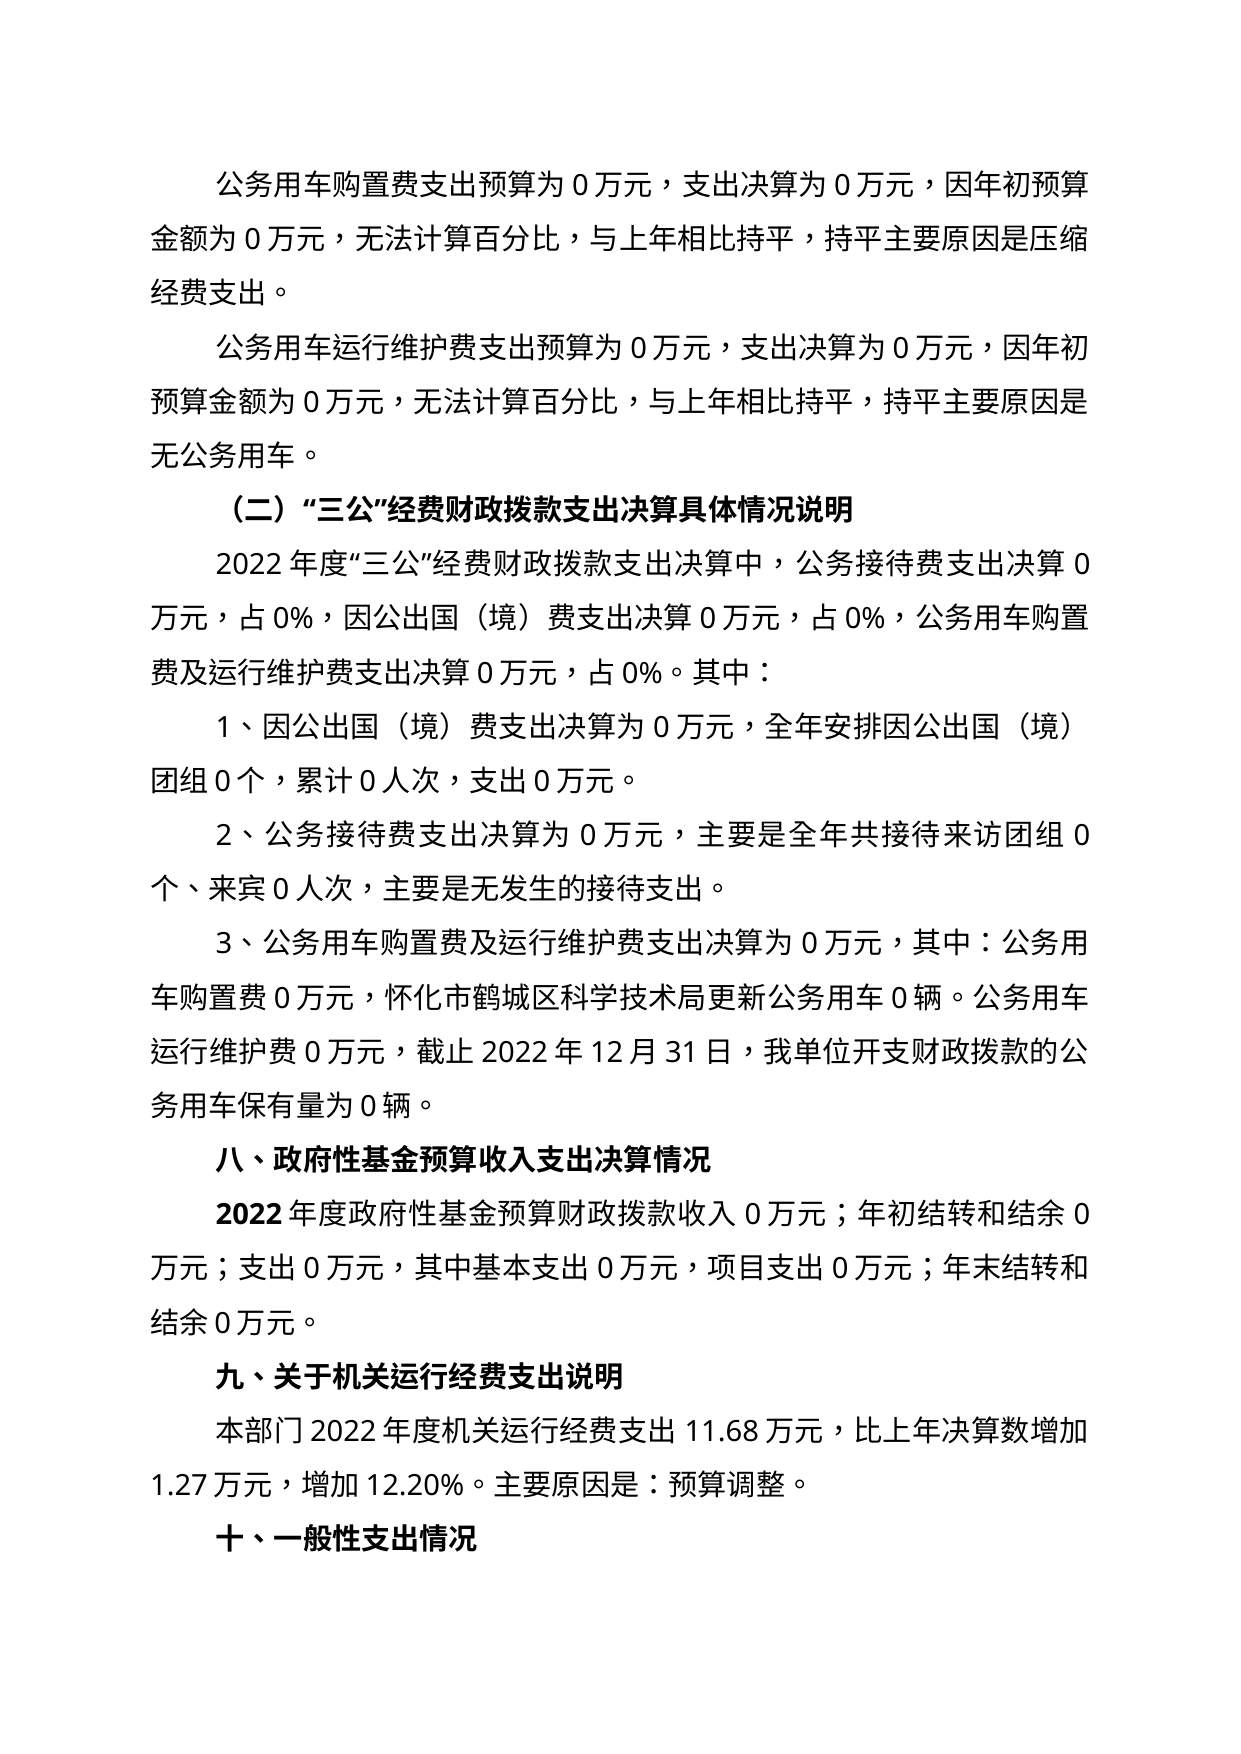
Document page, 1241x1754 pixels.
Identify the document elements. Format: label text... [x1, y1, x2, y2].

text 十、一般性支出情况 [150, 1504, 1090, 1558]
text 本部门2022年度机关运行经费支出11.68万元，比上年决算数增加1.27万元，增加12.20%。主要原因是：预算调整。 [150, 1396, 1090, 1504]
text 2022年度政府性基金预算财政拨款收入0万元；年初结转和结余0万元；支出0万元，其中基本支出0万元，项目支出0万元；年末结转和结余0万元。 [150, 1179, 1090, 1342]
text 八、政府性基金预算收入支出决算情况 [150, 1125, 1090, 1179]
text 1、因公出国（境）费支出决算为0万元，全年安排因公出国（境）团组0个，累计0人次，支出0万元。 [150, 692, 1090, 800]
text 2、公务接待费支出决算为0万元，主要是全年共接待来访团组0个、来宾0人次，主要是无发生的接待支出。 [150, 800, 1090, 908]
text 3、公务用车购置费及运行维护费支出决算为0万元，其中：公务用车购置费0万元，怀化市鹤城区科学技术局更新公务用车0辆。公务用车运行维护费0万元，截止2022年12月31日，我单位开支财政拨款的公务用车保有量为0辆。 [150, 908, 1090, 1125]
text 公务用车运行维护费支出预算为0万元，支出决算为0万元，因年初预算金额为0万元，无法计算百分比，与上年相比持平，持平主要原因是无公务用车。 [150, 312, 1090, 475]
text 九、关于机关运行经费支出说明 [150, 1342, 1090, 1396]
text 公务用车购置费支出预算为0万元，支出决算为0万元，因年初预算金额为0万元，无法计算百分比，与上年相比持平，持平主要原因是压缩经费支出。 [150, 150, 1090, 312]
text （二）“三公”经费财政拨款支出决算具体情况说明 [150, 475, 1090, 529]
text 2022年度“三公”经费财政拨款支出决算中，公务接待费支出决算0万元，占0%，因公出国（境）费支出决算0万元，占0%，公务用车购置费及运行维护费支出决算0万元，占0%。其中： [150, 529, 1090, 692]
